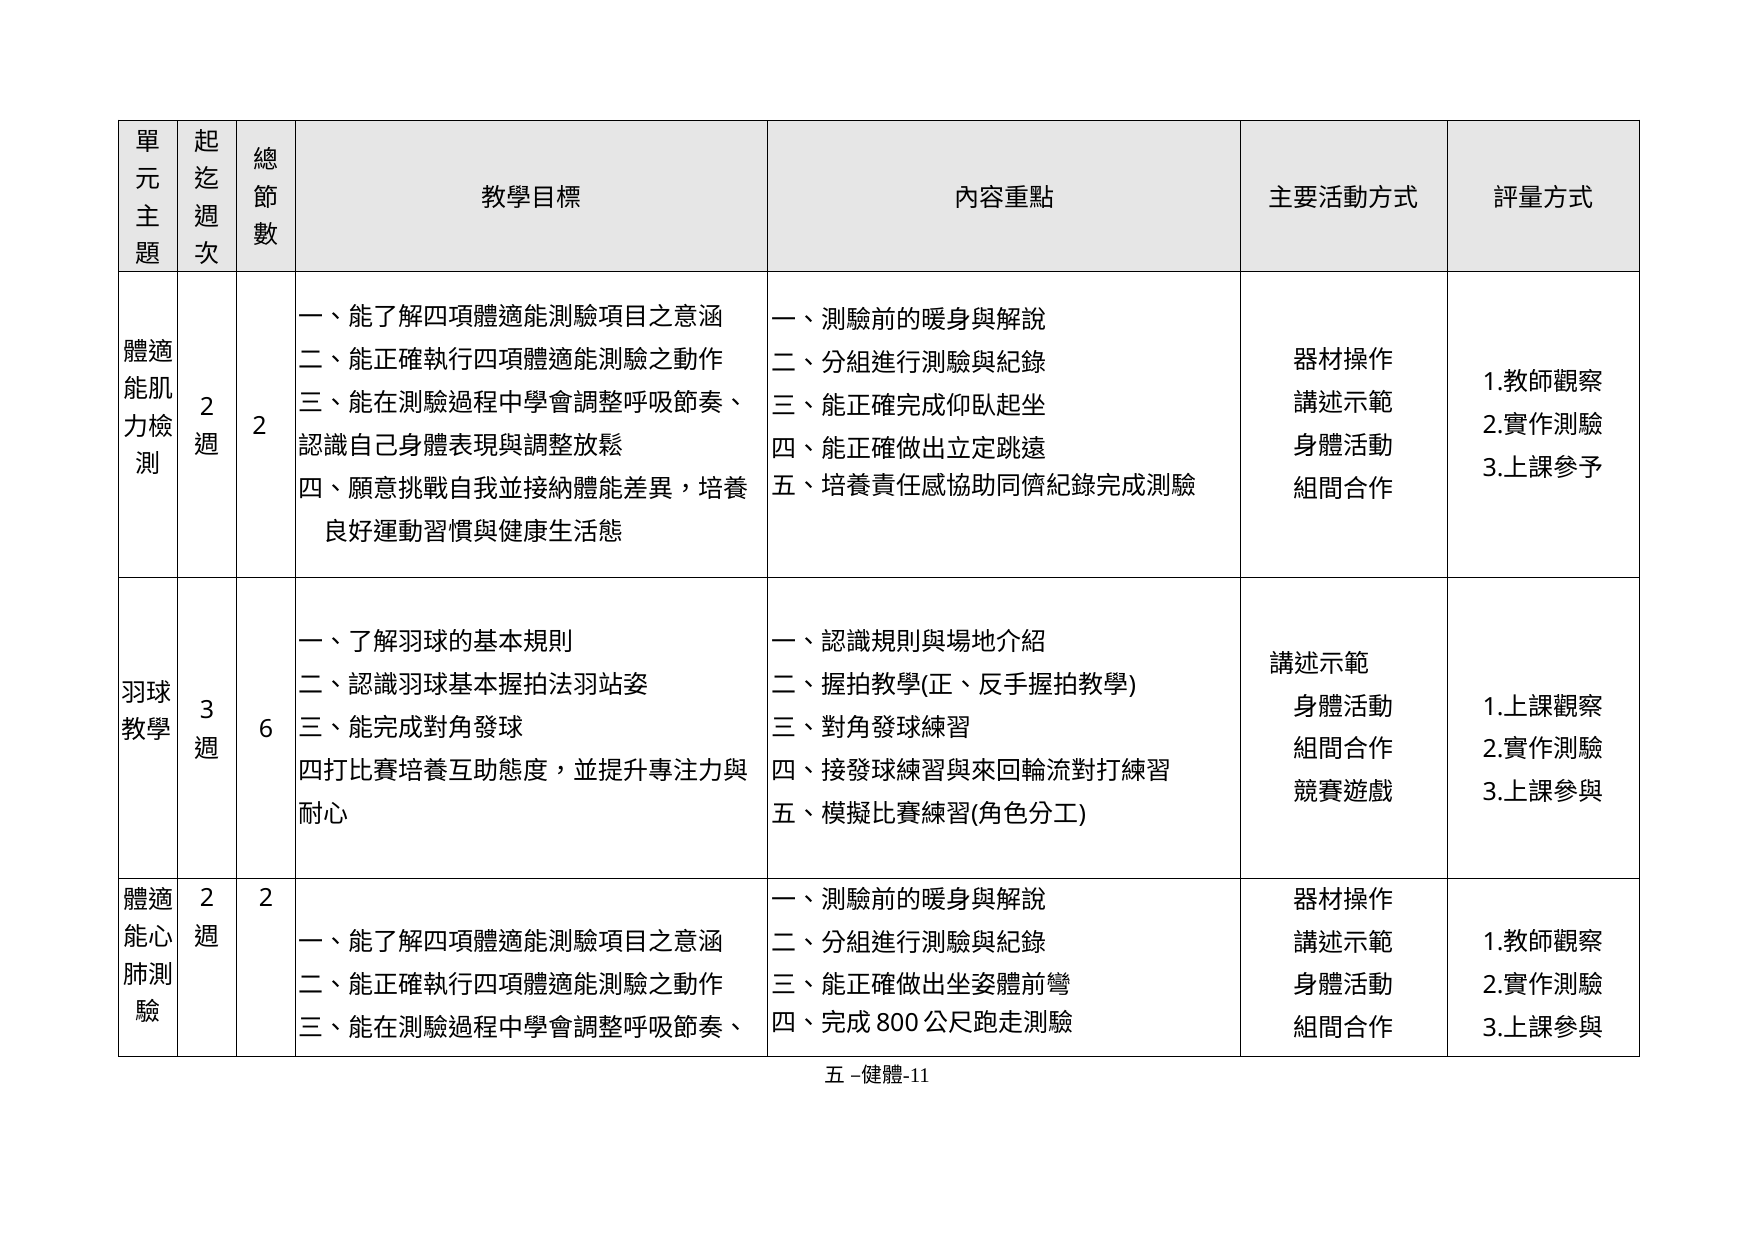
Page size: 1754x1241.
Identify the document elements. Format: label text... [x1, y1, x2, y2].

table_cell 器材操作 講述示範 身體活動 組間合作 [1241, 879, 1447, 1056]
table_cell 體適能肌力檢測 [119, 272, 177, 577]
table_cell 講述示範 身體活動 組間合作 競賽遊戲 [1241, 578, 1447, 877]
table_header 內容重點 [768, 121, 1240, 271]
table_cell 一、能了解四項體適能測驗項目之意涵 二、能正確執行四項體適能測驗之動作 三、能在測驗過程中學會調整呼吸節奏、認識自己身體表現與調整放鬆 四、願意挑戰自我並接納體能差異，培養良好運動習慣與健康生活態 [296, 272, 767, 577]
table_header 主要活動方式 [1241, 121, 1447, 271]
table_header 起 迄 週 次 [178, 121, 236, 271]
table_cell 一、認識規則與場地介紹 二、握拍教學(正、反手握拍教學) 三、對角發球練習 四、接發球練習與來回輪流對打練習 五、模擬比賽練習(角色分工) [768, 578, 1240, 877]
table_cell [768, 879, 1240, 1056]
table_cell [296, 879, 767, 1056]
table_cell 2 [237, 272, 295, 577]
table_cell 一、測驗前的暖身與解說 二、分組進行測驗與紀錄 三、能正確完成仰臥起坐 四、能正確做出立定跳遠 五、培養責任感協助同儕紀錄完成測驗 [768, 272, 1240, 577]
table_cell 羽球 教學 [119, 578, 177, 877]
table_cell 1.上課觀察 2.實作測驗 3.上課參與 [1448, 578, 1639, 877]
table_cell 1.教師觀察 2.實作測驗 3.上課參予 [1448, 272, 1639, 577]
table_cell 3 週 [178, 578, 236, 877]
table_cell 一、了解羽球的基本規則 二、認識羽球基本握拍法羽站姿 三、能完成對角發球 四打比賽培養互助態度，並提升專注力與耐心 [296, 578, 767, 877]
table_cell 2 週 [178, 879, 236, 1056]
table_cell 器材操作 講述示範 身體活動 組間合作 [1241, 272, 1447, 577]
table_header 單 元 主 題 [119, 121, 177, 271]
table_header 評量方式 [1448, 121, 1639, 271]
table_header 總 節 數 [237, 121, 295, 271]
table_cell 2 [237, 879, 295, 1056]
table_cell 2 週 [178, 272, 236, 577]
table_cell 1.教師觀察 2.實作測驗 3.上課參與 [1448, 879, 1639, 1056]
table_cell 6 [237, 578, 295, 877]
table_header 教學目標 [296, 121, 767, 271]
table_cell 體適能心肺測驗 [119, 879, 177, 1056]
